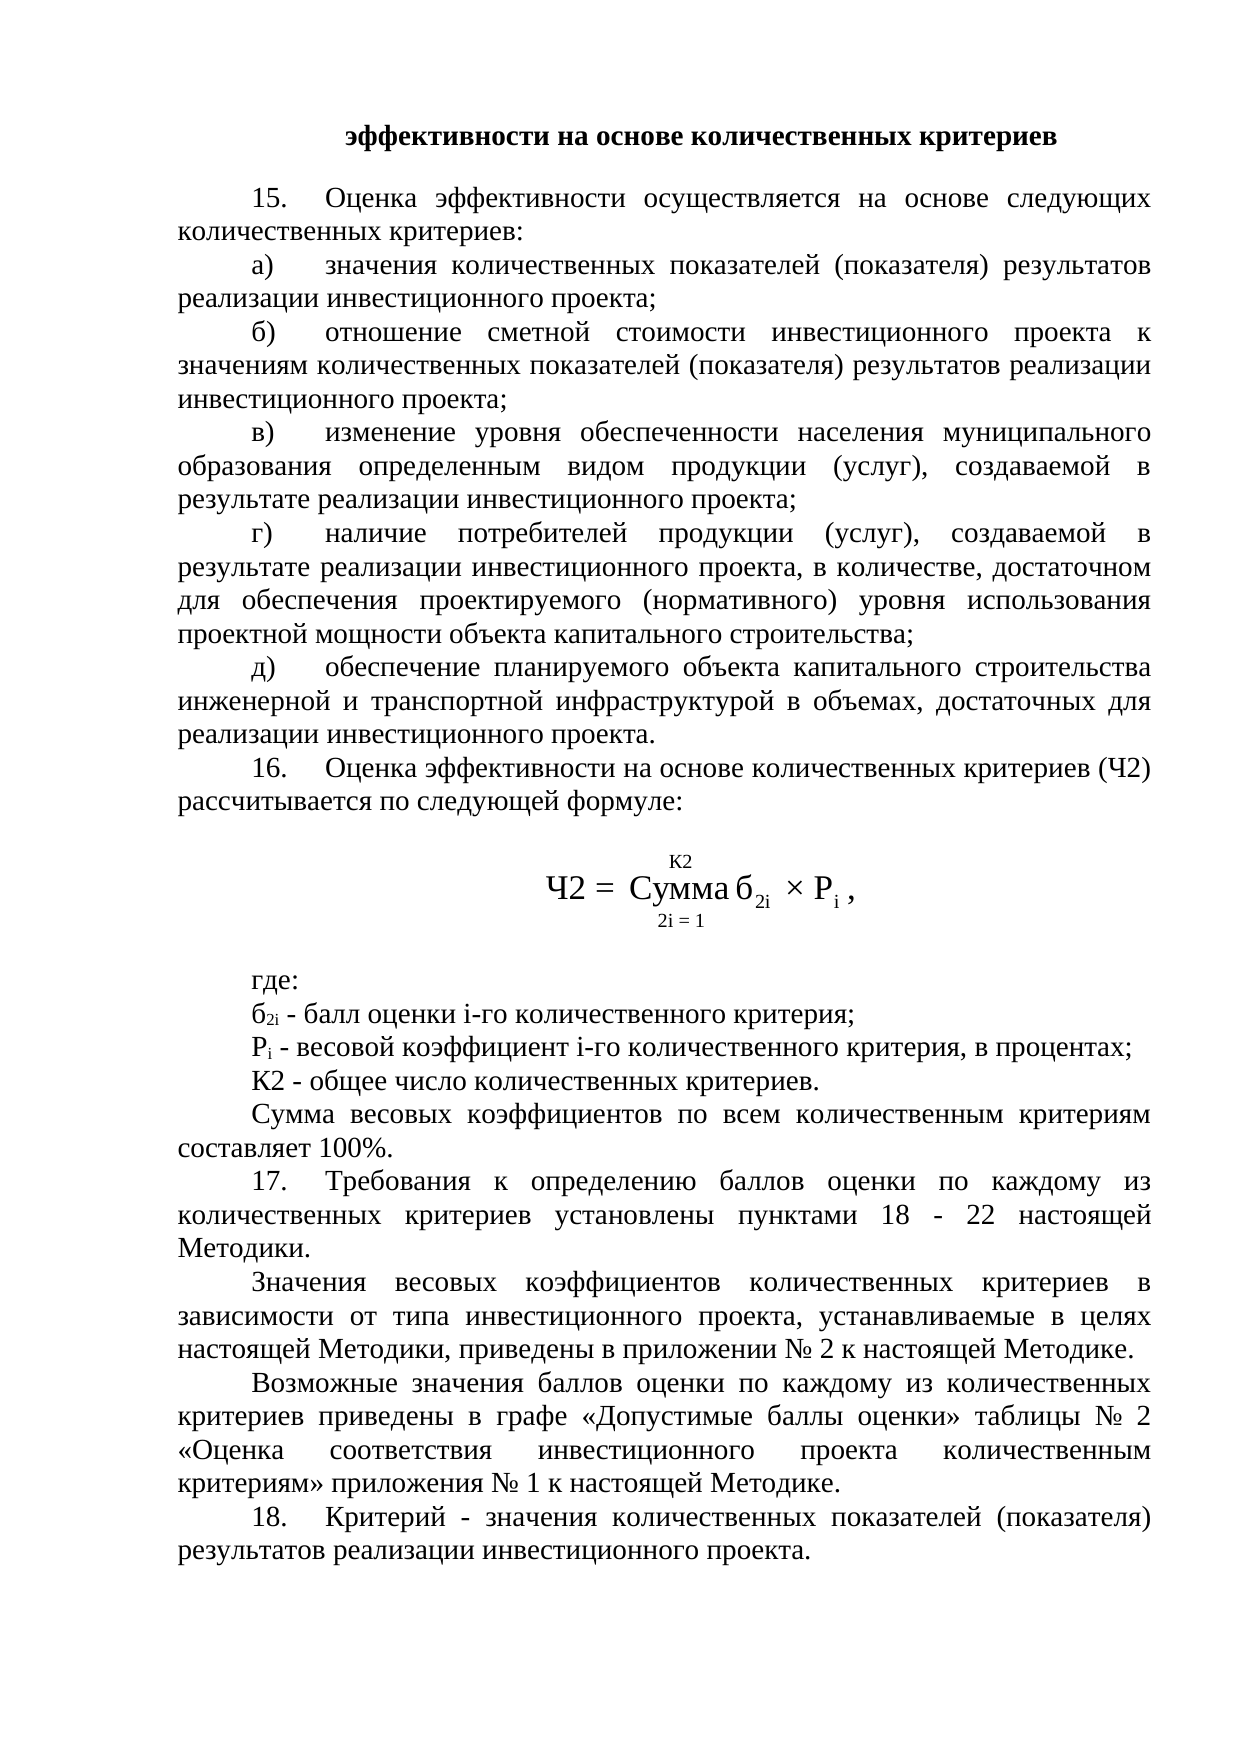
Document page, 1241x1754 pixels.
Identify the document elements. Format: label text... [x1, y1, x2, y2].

text 15. Оценка эффективности осуществляется на основе следующих количественных критериев: [177, 180, 1152, 247]
text 17. Требования к определению баллов оценки по каждому из количественных критериев установлены пунктами 18 - 22 настоящей Методики. [177, 1163, 1152, 1264]
text д) обеспечение планируемого объекта капитального строительства инженерной и транспортной инфраструктурой в объемах, достаточных для реализации инвестиционного проекта. [177, 649, 1152, 750]
text К2 - общее число количественных критериев. [177, 1063, 1152, 1096]
text а) значения количественных показателей (показателя) результатов реализации инвестиционного проекта; [177, 247, 1152, 314]
text 18. Критерий - значения количественных показателей (показателя) результатов реализации инвестиционного проекта. [177, 1499, 1152, 1566]
text г) наличие потребителей продукции (услуг), создаваемой в результате реализации инвестиционного проекта, в количестве, достаточном для обеспечения проектируемого (нормативного) уровня использования проектной мощности объекта капитального строительства; [177, 515, 1152, 649]
text Рi - весовой коэффициент i-го количественного критерия, в процентах; [177, 1029, 1152, 1063]
text б) отношение сметной стоимости инвестиционного проекта к значениям количественных показателей (показателя) результатов реализации инвестиционного проекта; [177, 314, 1152, 414]
text Значения весовых коэффициентов количественных критериев в зависимости от типа инвестиционного проекта, устанавливаемые в целях настоящей Методики, приведены в приложении № 2 к настоящей Методике. [177, 1264, 1152, 1365]
text б2i - балл оценки i-го количественного критерия; [177, 996, 1152, 1029]
text в) изменение уровня обеспеченности населения муниципального образования определенным видом продукции (услуг), создаваемой в результате реализации инвестиционного проекта; [177, 414, 1152, 515]
text 16. Оценка эффективности на основе количественных критериев (Ч2) рассчитывается по следующей формуле: [177, 750, 1152, 817]
text Возможные значения баллов оценки по каждому из количественных критериев приведены в графе «Допустимые баллы оценки» таблицы № 2 «Оценка соответствия инвестиционного проекта количественным критериям» приложения № 1 к настоящей Методике. [177, 1365, 1152, 1499]
text где: [177, 962, 1152, 996]
text Сумма весовых коэффициентов по всем количественным критериям составляет 100%. [177, 1096, 1152, 1163]
text эффективности на основе количественных критериев [177, 118, 1152, 152]
